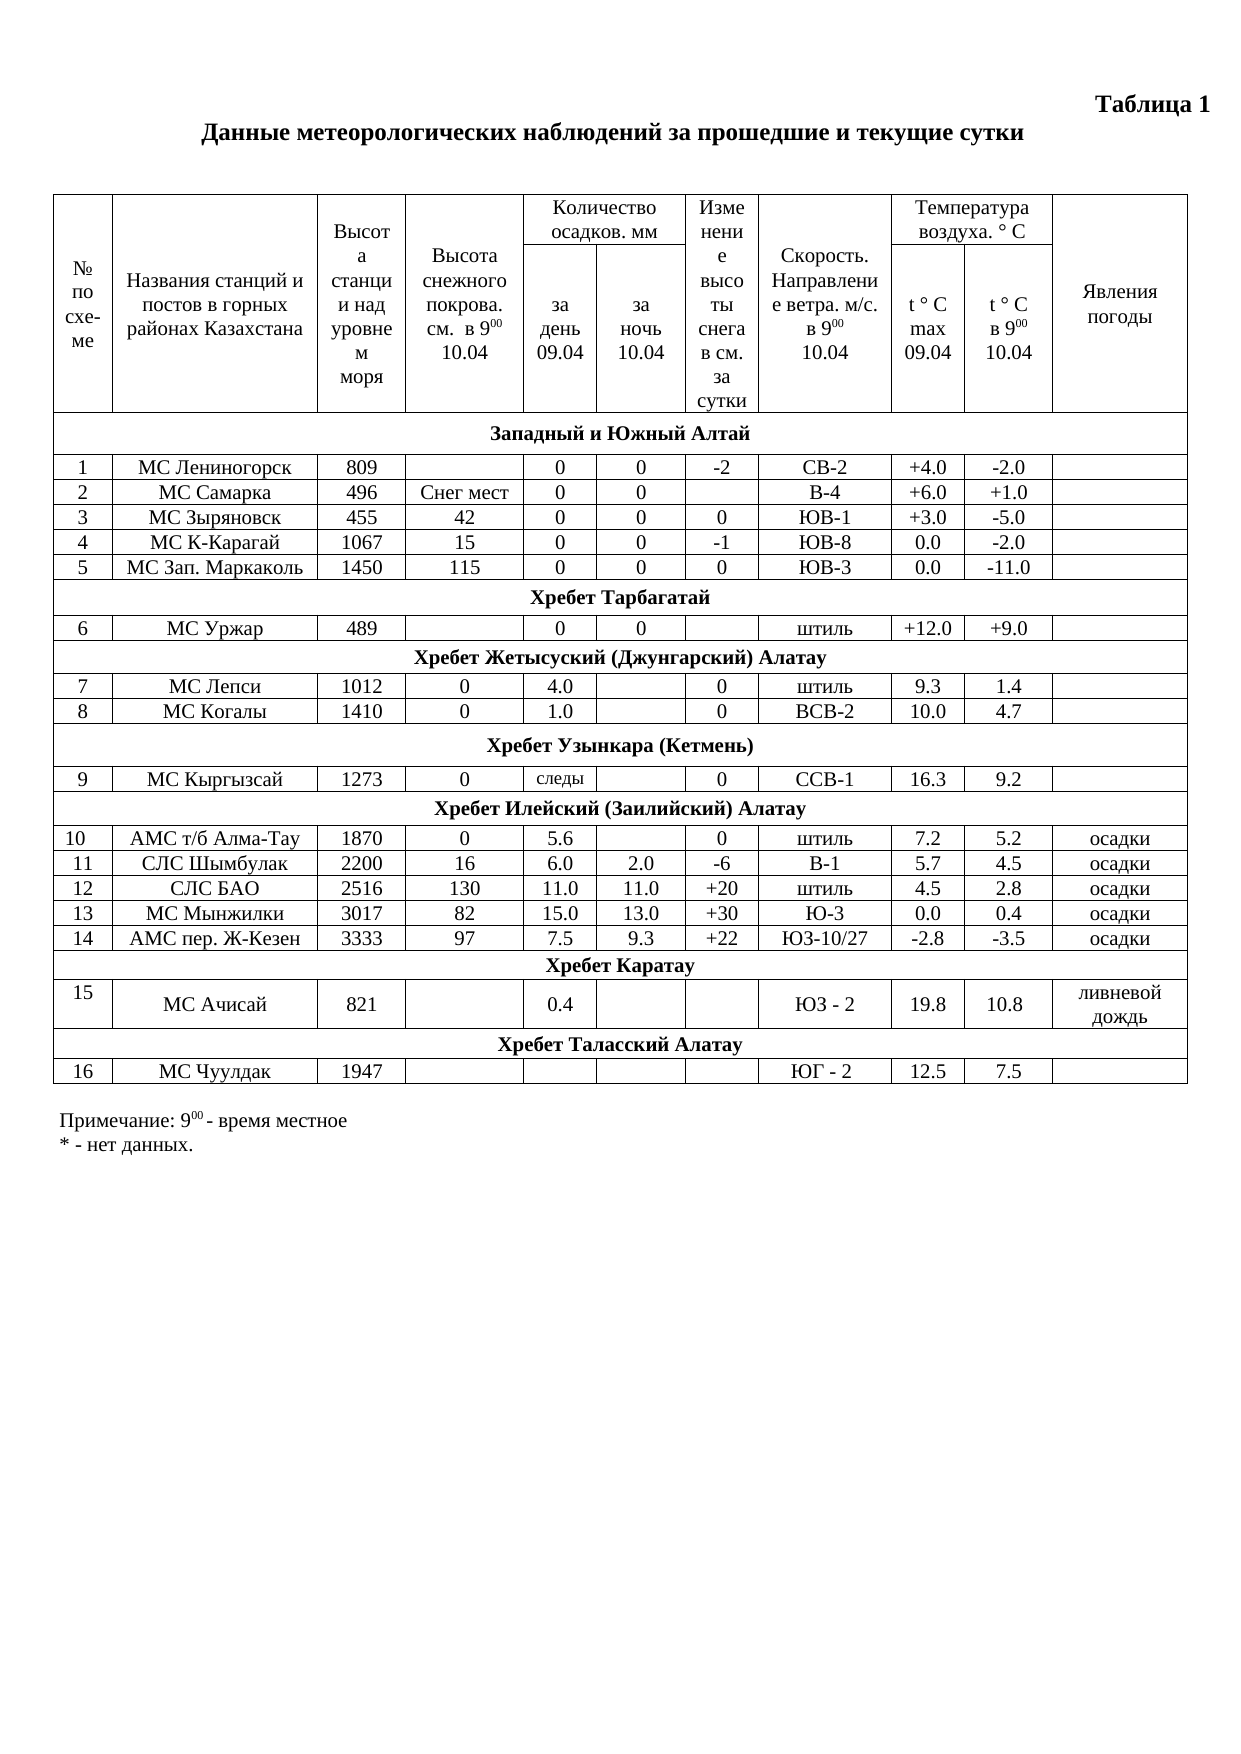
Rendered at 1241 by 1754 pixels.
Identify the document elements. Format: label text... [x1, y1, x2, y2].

table_cell СЛС Шымбулак [113, 851, 317, 875]
table_cell 0 [597, 480, 685, 504]
table_cell 15 [406, 530, 523, 554]
table_cell 4.5 [965, 851, 1052, 875]
table_cell [1053, 455, 1187, 479]
table_cell 0 [406, 767, 523, 791]
subtitle Данные метеорологических наблюдений за прошедшие и текущие сутки [15, 117, 1211, 146]
table_cell +6.0 [892, 480, 964, 504]
table_cell -2.0 [965, 455, 1052, 479]
table_header Названия станций и постов в горных районах Казахстана [113, 195, 317, 412]
table_cell АМС т/б Алма-Тау [113, 826, 317, 850]
table_cell [406, 980, 523, 1028]
table_cell 2.8 [965, 876, 1052, 900]
table_cell 0 [686, 674, 758, 698]
table_cell [686, 616, 758, 639]
table_cell 821 [318, 980, 405, 1028]
table_cell 1 [54, 455, 112, 479]
table_header Высота снежного покрова. см. в 900 10.04 [406, 195, 523, 412]
table_cell 0 [524, 616, 596, 639]
table_cell 4 [54, 530, 112, 554]
table_cell ЮГ - 2 [759, 1059, 891, 1083]
table_cell [686, 1059, 758, 1083]
table_cell t ° С в 900 10.04 [965, 245, 1052, 412]
table_cell МС Лениногорск [113, 455, 317, 479]
table_cell 15.0 [524, 901, 596, 925]
table_cell +12.0 [892, 616, 964, 639]
table_cell 7.2 [892, 826, 964, 850]
table_cell [597, 767, 685, 791]
table_cell 6 [54, 616, 112, 639]
table_cell t ° С mаx 09.04 [892, 245, 964, 412]
table_cell 8 [54, 699, 112, 723]
table_cell В-1 [759, 851, 891, 875]
table_cell 4.5 [892, 876, 964, 900]
table_cell 1410 [318, 699, 405, 723]
table_cell 4.7 [965, 699, 1052, 723]
table_cell ЮВ-3 [759, 555, 891, 579]
table_cell 0 [524, 530, 596, 554]
table_cell 0 [686, 505, 758, 529]
table_cell [524, 1059, 596, 1083]
table_cell 0 [686, 826, 758, 850]
table_cell 42 [406, 505, 523, 529]
table_cell 0.0 [892, 530, 964, 554]
subtitle Таблица 1 [15, 89, 1211, 117]
table_cell 12.5 [892, 1059, 964, 1083]
table_cell МС Когалы [113, 699, 317, 723]
table_cell 10.0 [892, 699, 964, 723]
table_cell Хребет Таласский Алатау [54, 1029, 1187, 1058]
table_cell 6.0 [524, 851, 596, 875]
table_cell 14 [54, 926, 112, 950]
table_cell 496 [318, 480, 405, 504]
table_cell Хребет Жетысуский (Джунгарский) Алатау [54, 641, 1187, 673]
table_cell Ю-3 [759, 901, 891, 925]
table_cell ливневой дождь [1053, 980, 1187, 1028]
table_cell МС Зап. Маркаколь [113, 555, 317, 579]
table_cell 1450 [318, 555, 405, 579]
table_header Скорость. Направление ветра. м/с. в 900 10.04 [759, 195, 891, 412]
table_cell СЛС БАО [113, 876, 317, 900]
table_cell [406, 455, 523, 479]
table_cell 9.3 [892, 674, 964, 698]
table_cell Хребет Тарбагатай [54, 580, 1187, 614]
table_cell за день 09.04 [524, 245, 596, 412]
table_header Явления погоды [1053, 195, 1187, 412]
table_cell СВ-2 [759, 455, 891, 479]
table_cell -11.0 [965, 555, 1052, 579]
table_cell МС Самарка [113, 480, 317, 504]
table_cell [1053, 530, 1187, 554]
table_cell Хребет Каратау [54, 951, 1187, 979]
table_cell 0.0 [892, 555, 964, 579]
table_cell В-4 [759, 480, 891, 504]
table_cell ЮВ-1 [759, 505, 891, 529]
table_cell 9.3 [597, 926, 685, 950]
table_cell 7.5 [524, 926, 596, 950]
table_cell -3.5 [965, 926, 1052, 950]
table_cell АМС пер. Ж-Кезен [113, 926, 317, 950]
table_cell 0 [524, 480, 596, 504]
table_cell МС Мынжилки [113, 901, 317, 925]
table_cell Снег мест [406, 480, 523, 504]
text * - нет данных. [59, 1132, 1211, 1156]
table_cell за ночь 10.04 [597, 245, 685, 412]
table_header Количество осадков. мм [524, 195, 685, 243]
table_cell 11.0 [524, 876, 596, 900]
table_cell ВСВ-2 [759, 699, 891, 723]
table_cell 2200 [318, 851, 405, 875]
table_cell 11 [54, 851, 112, 875]
table_cell МС Зыряновск [113, 505, 317, 529]
table_header № по схе-ме [54, 195, 112, 412]
table_cell 1.4 [965, 674, 1052, 698]
table_cell +30 [686, 901, 758, 925]
table_cell 13 [54, 901, 112, 925]
table_cell 0 [524, 555, 596, 579]
table_cell 7.5 [965, 1059, 1052, 1083]
table_cell [406, 616, 523, 639]
table_cell 0 [597, 616, 685, 639]
table_cell Хребет Узынкара (Кетмень) [54, 724, 1187, 766]
table_cell 115 [406, 555, 523, 579]
table_cell [1053, 699, 1187, 723]
table_cell 0 [406, 826, 523, 850]
table_cell 4.0 [524, 674, 596, 698]
table_cell 489 [318, 616, 405, 639]
table_cell [686, 980, 758, 1028]
table_cell [1053, 555, 1187, 579]
table_cell [1053, 480, 1187, 504]
table_cell ЮЗ - 2 [759, 980, 891, 1028]
table_header Изменение высоты снега в см. за сутки [686, 195, 758, 412]
table_cell [406, 1059, 523, 1083]
table_cell -5.0 [965, 505, 1052, 529]
table_cell 15 [54, 980, 112, 1028]
table_cell +9.0 [965, 616, 1052, 639]
table_cell 3333 [318, 926, 405, 950]
table_cell 5.7 [892, 851, 964, 875]
table_cell 9 [54, 767, 112, 791]
table_cell 2 [54, 480, 112, 504]
table_cell следы [524, 767, 596, 791]
table_cell 97 [406, 926, 523, 950]
table_cell [597, 980, 685, 1028]
table_cell 13.0 [597, 901, 685, 925]
table_cell осадки [1053, 826, 1187, 850]
table_cell 2.0 [597, 851, 685, 875]
table_cell 3017 [318, 901, 405, 925]
table_cell 1.0 [524, 699, 596, 723]
table_cell +22 [686, 926, 758, 950]
table_cell -2.8 [892, 926, 964, 950]
table_cell 82 [406, 901, 523, 925]
table_cell осадки [1053, 851, 1187, 875]
table_cell +4.0 [892, 455, 964, 479]
table_cell 7 [54, 674, 112, 698]
table_cell -6 [686, 851, 758, 875]
table_cell 2516 [318, 876, 405, 900]
table_cell МС Уржар [113, 616, 317, 639]
table_cell -2 [686, 455, 758, 479]
table_cell осадки [1053, 901, 1187, 925]
table_cell Западный и Южный Алтай [54, 413, 1187, 454]
table_cell 9.2 [965, 767, 1052, 791]
table_cell 0 [406, 699, 523, 723]
table_cell 16 [406, 851, 523, 875]
table_cell МС Ачисай [113, 980, 317, 1028]
table_cell 0 [686, 767, 758, 791]
table_cell ЮВ-8 [759, 530, 891, 554]
table_cell штиль [759, 826, 891, 850]
table_cell ССВ-1 [759, 767, 891, 791]
table_cell штиль [759, 616, 891, 639]
table_cell [686, 480, 758, 504]
table_cell 0.4 [524, 980, 596, 1028]
table_cell 1067 [318, 530, 405, 554]
table_cell [1053, 505, 1187, 529]
table_cell +3.0 [892, 505, 964, 529]
table_cell 12 [54, 876, 112, 900]
table_cell [1053, 674, 1187, 698]
table_cell 19.8 [892, 980, 964, 1028]
table_cell 0 [524, 455, 596, 479]
table_cell 5 [54, 555, 112, 579]
table_cell [597, 1059, 685, 1083]
table_cell 10 [54, 826, 112, 850]
table_cell 0 [686, 699, 758, 723]
table_cell -1 [686, 530, 758, 554]
table_cell 0.0 [892, 901, 964, 925]
table_cell осадки [1053, 926, 1187, 950]
table_cell 16 [54, 1059, 112, 1083]
table_cell штиль [759, 876, 891, 900]
table_cell 0 [524, 505, 596, 529]
table_cell МС К-Карагай [113, 530, 317, 554]
table_cell [597, 674, 685, 698]
table_cell 0 [597, 530, 685, 554]
table_cell 10.8 [965, 980, 1052, 1028]
table_cell 0 [597, 505, 685, 529]
table_cell 0 [597, 455, 685, 479]
table_cell 5.6 [524, 826, 596, 850]
table_cell 11.0 [597, 876, 685, 900]
table_header Высота станции над уровнем моря [318, 195, 405, 412]
table_cell 5.2 [965, 826, 1052, 850]
table_cell +1.0 [965, 480, 1052, 504]
text Примечание: 900 - время местное [59, 1108, 1211, 1132]
table_cell 0 [597, 555, 685, 579]
table_cell 0.4 [965, 901, 1052, 925]
table_cell МС Чуулдак [113, 1059, 317, 1083]
table_cell МС Кыргызсай [113, 767, 317, 791]
table_cell [1053, 1059, 1187, 1083]
table_cell 130 [406, 876, 523, 900]
table_cell МС Лепси [113, 674, 317, 698]
table_cell [597, 826, 685, 850]
table_cell 1870 [318, 826, 405, 850]
table_cell [1053, 616, 1187, 639]
table_cell 1947 [318, 1059, 405, 1083]
table_cell -2.0 [965, 530, 1052, 554]
table_cell 1273 [318, 767, 405, 791]
table_cell 16.3 [892, 767, 964, 791]
table_cell 1012 [318, 674, 405, 698]
table_cell 455 [318, 505, 405, 529]
table_cell Хребет Илейский (Заилийский) Алатау [54, 792, 1187, 825]
table_cell [1053, 767, 1187, 791]
table_cell 0 [686, 555, 758, 579]
table_cell 0 [406, 674, 523, 698]
table_cell 3 [54, 505, 112, 529]
table_cell осадки [1053, 876, 1187, 900]
table_cell 809 [318, 455, 405, 479]
table_cell [597, 699, 685, 723]
table_cell штиль [759, 674, 891, 698]
table_header Температура воздуха. ° C [892, 195, 1052, 243]
table_cell ЮЗ-10/27 [759, 926, 891, 950]
table_cell +20 [686, 876, 758, 900]
